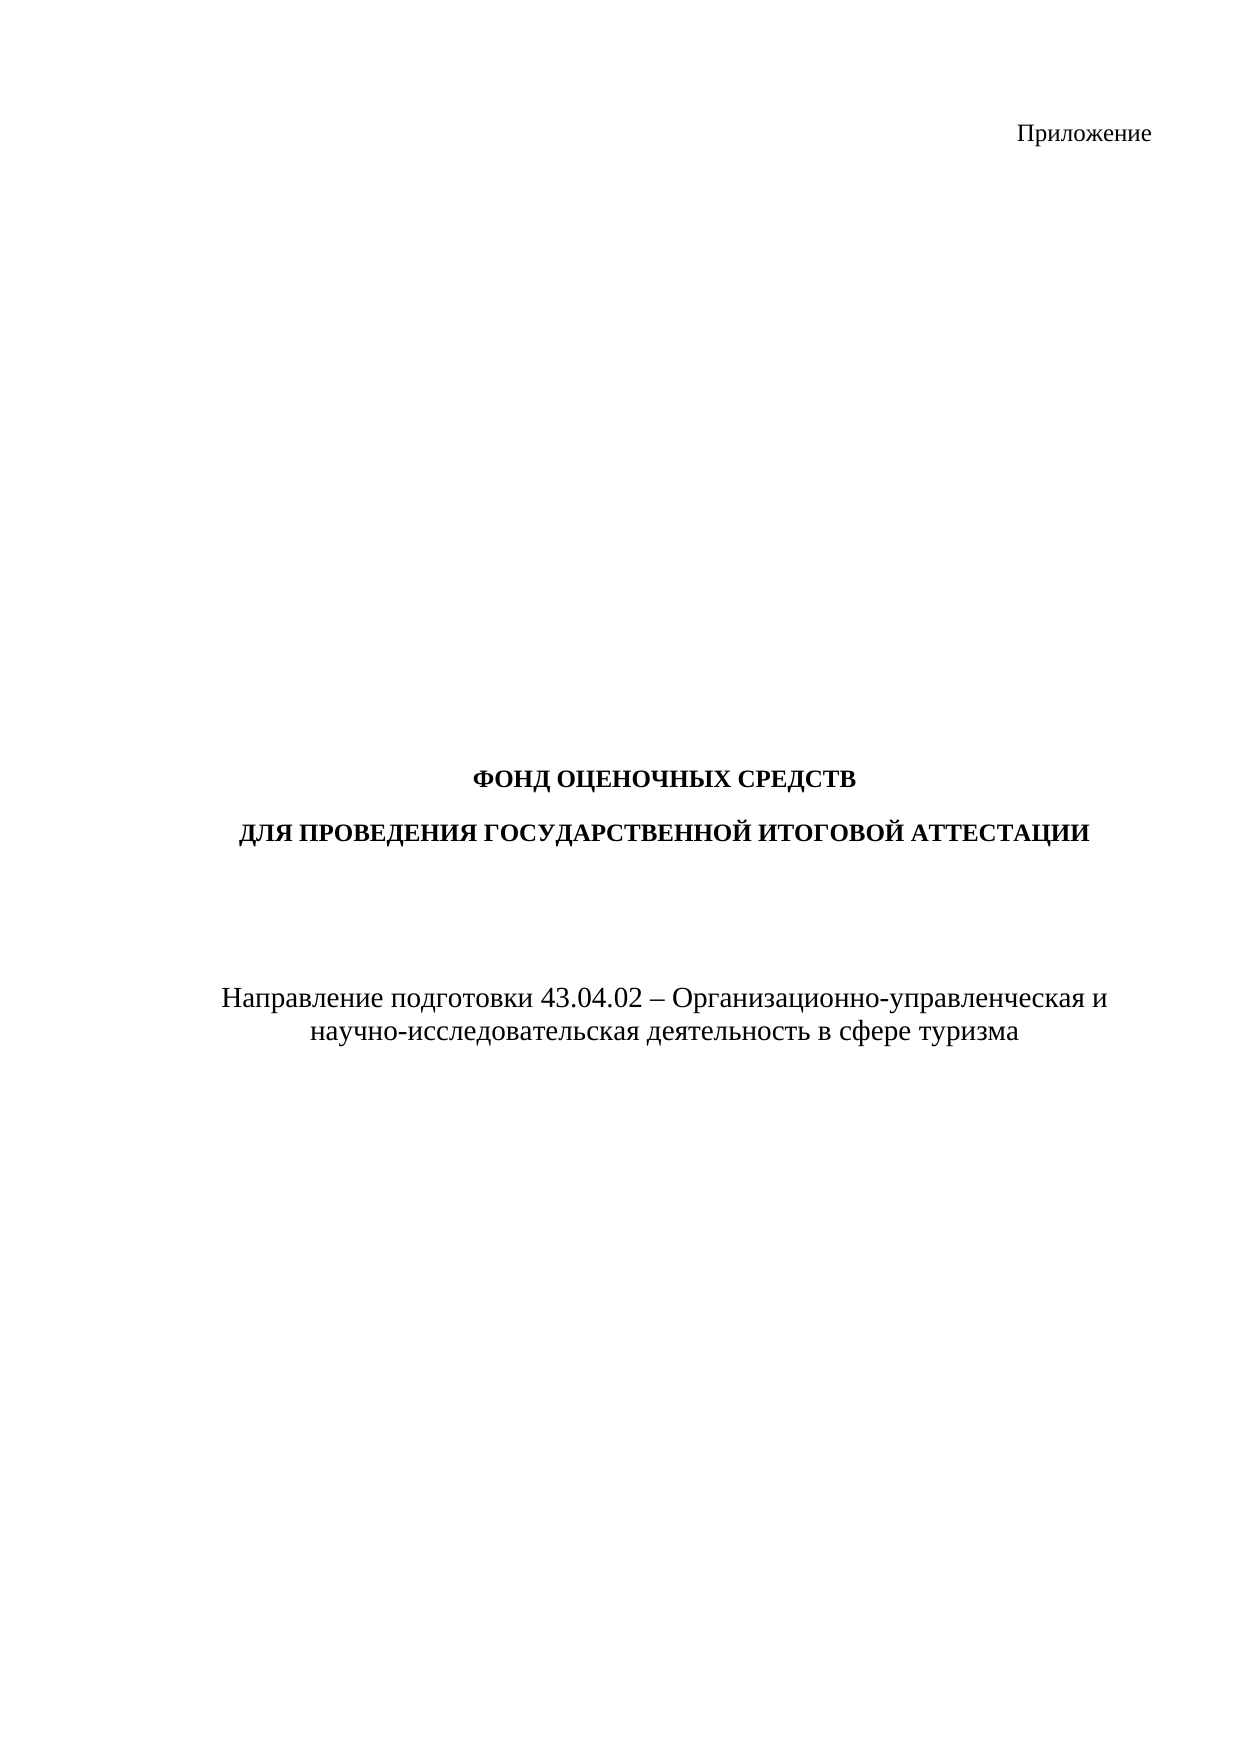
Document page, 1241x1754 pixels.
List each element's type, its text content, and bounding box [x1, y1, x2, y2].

text ДЛЯ ПРОВЕДЕНИЯ ГОСУДАРСТВЕННОЙ ИТОГОВОЙ АТТЕСТАЦИИ [177, 818, 1152, 847]
text Приложение [177, 118, 1152, 147]
text ФОНД ОЦЕНОЧНЫХ СРЕДСТВ [177, 764, 1152, 793]
text Направление подготовки 43.04.02 – Организационно-управленческая и научно-исследовательская деятельность в сфере туризма [177, 980, 1152, 1047]
